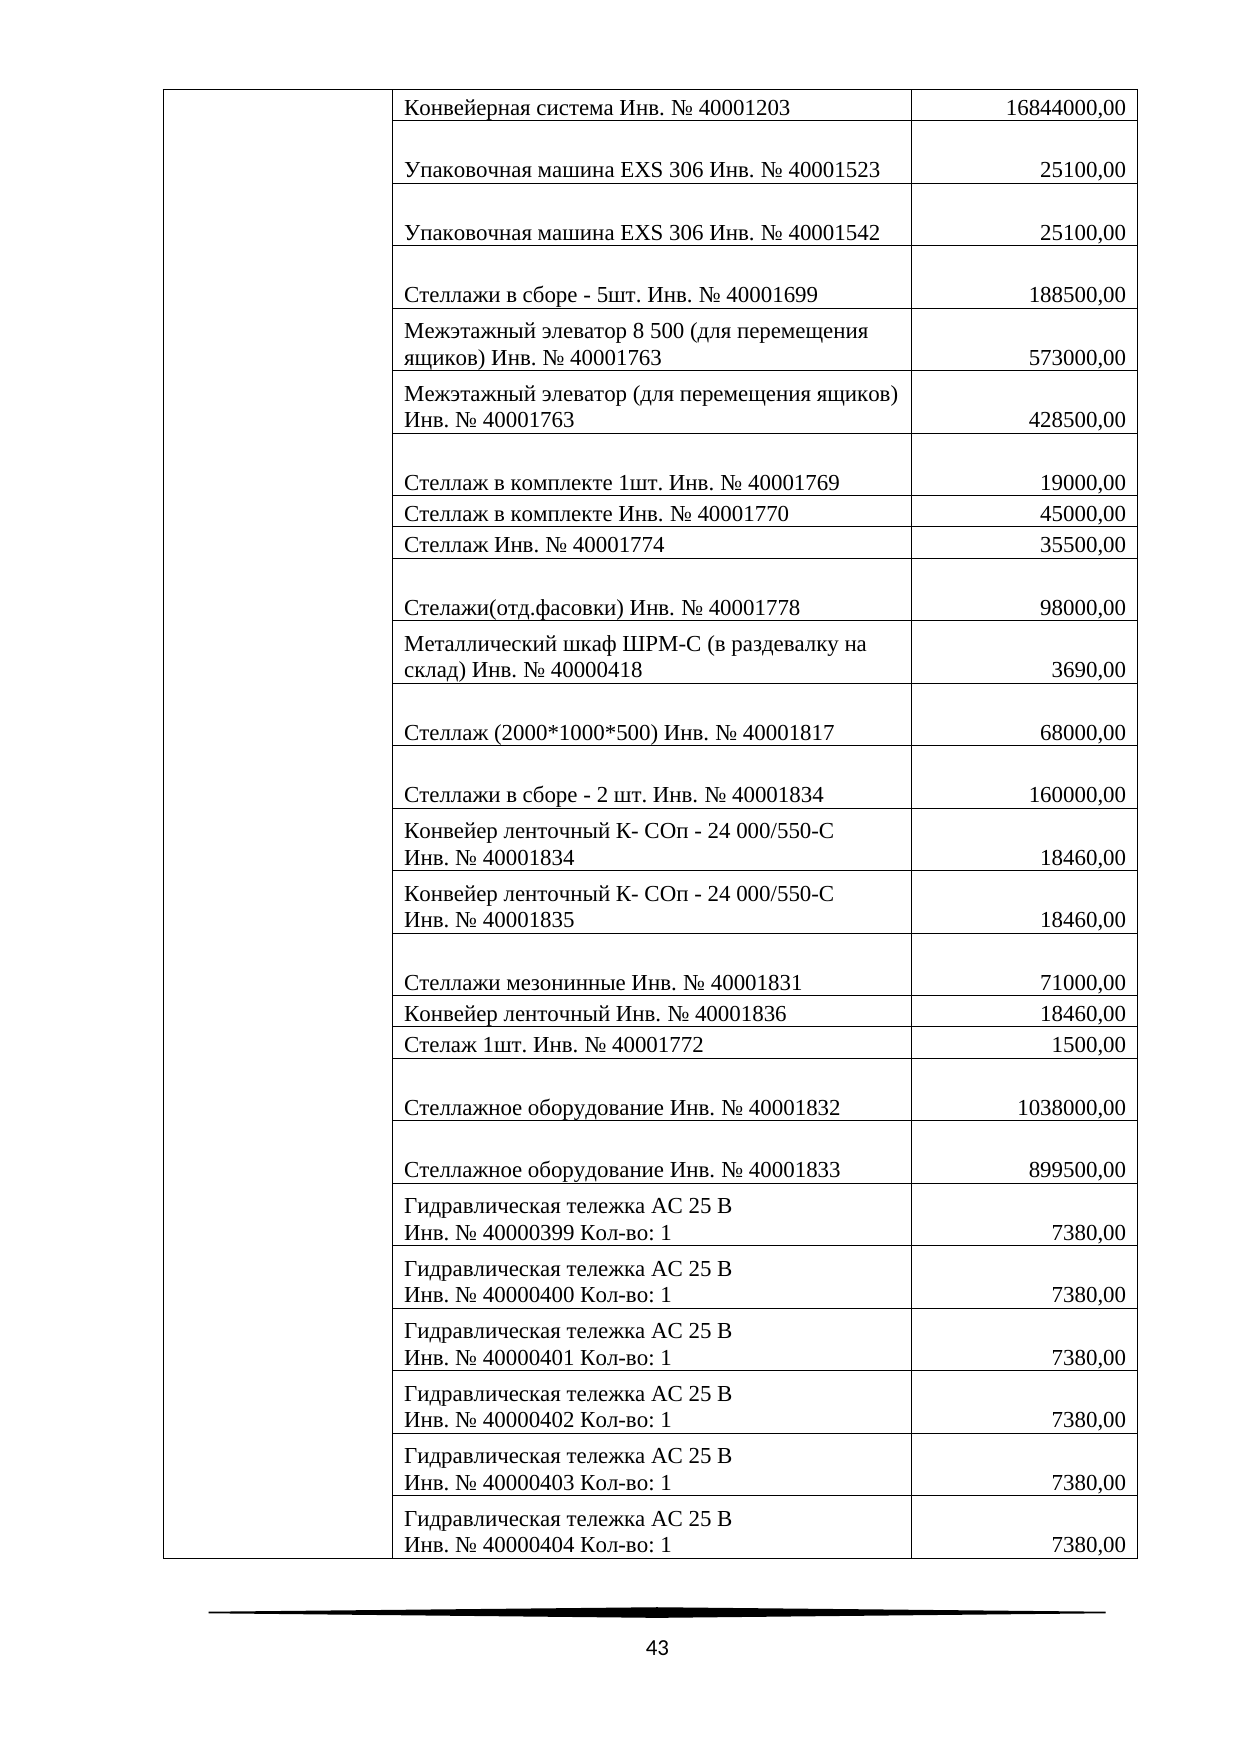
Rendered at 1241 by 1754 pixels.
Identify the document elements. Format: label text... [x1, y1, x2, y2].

table_cell Конвейер ленточный К- СОп - 24 000/550-С Инв. № 40001834 [393, 809, 911, 870]
table_cell Гидравлическая тележка AC 25 B Инв. № 40000399 Кол-во: 1 [393, 1184, 911, 1245]
table_cell Стеллажи мезонинные Инв. № 40001831 [393, 934, 911, 995]
table_cell 25100,00 [912, 121, 1137, 182]
table_cell Стеллаж Инв. № 40001774 [393, 527, 911, 557]
table_cell Гидравлическая тележка AC 25 B Инв. № 40000403 Кол-во: 1 [393, 1434, 911, 1495]
table_cell Стеллажи в сборе - 5шт. Инв. № 40001699 [393, 246, 911, 307]
table_cell 98000,00 [912, 559, 1137, 620]
table_cell 18460,00 [912, 809, 1137, 870]
table_cell 18460,00 [912, 871, 1137, 932]
table_cell 7380,00 [912, 1246, 1137, 1307]
table_cell 68000,00 [912, 684, 1137, 745]
table_cell 7380,00 [912, 1496, 1137, 1557]
table_cell Стеллаж в комплекте 1шт. Инв. № 40001769 [393, 434, 911, 495]
table_cell 160000,00 [912, 746, 1137, 807]
table_cell Стеллажное оборудование Инв. № 40001832 [393, 1059, 911, 1120]
table_cell Стелажи(отд.фасовки) Инв. № 40001778 [393, 559, 911, 620]
table_cell Стеллаж (2000*1000*500) Инв. № 40001817 [393, 684, 911, 745]
table_cell Гидравлическая тележка AC 25 B Инв. № 40000402 Кол-во: 1 [393, 1371, 911, 1432]
table_cell 899500,00 [912, 1121, 1137, 1182]
table_cell 7380,00 [912, 1309, 1137, 1370]
table_cell 35500,00 [912, 527, 1137, 557]
table_cell 45000,00 [912, 496, 1137, 526]
table_cell 573000,00 [912, 309, 1137, 370]
table_cell Стеллаж в комплекте Инв. № 40001770 [393, 496, 911, 526]
table_cell 3690,00 [912, 621, 1137, 682]
table_cell 188500,00 [912, 246, 1137, 307]
table_cell Стеллажи в сборе - 2 шт. Инв. № 40001834 [393, 746, 911, 807]
table_cell 428500,00 [912, 371, 1137, 432]
table_cell 1500,00 [912, 1027, 1137, 1057]
table_cell Конвейерная система Инв. № 40001203 [393, 90, 911, 120]
table_cell Стелаж 1шт. Инв. № 40001772 [393, 1027, 911, 1057]
table_cell Упаковочная машина EXS 306 Инв. № 40001523 [393, 121, 911, 182]
table_cell 16844000,00 [912, 90, 1137, 120]
table_cell Гидравлическая тележка AC 25 B Инв. № 40000401 Кол-во: 1 [393, 1309, 911, 1370]
table_cell Конвейер ленточный Инв. № 40001836 [393, 996, 911, 1026]
table_cell 25100,00 [912, 184, 1137, 245]
table_cell 7380,00 [912, 1371, 1137, 1432]
table_cell 7380,00 [912, 1434, 1137, 1495]
table_cell Межэтажный элеватор 8 500 (для перемещения ящиков) Инв. № 40001763 [393, 309, 911, 370]
table_cell Конвейер ленточный К- СОп - 24 000/550-С Инв. № 40001835 [393, 871, 911, 932]
table_cell 1038000,00 [912, 1059, 1137, 1120]
table_cell Гидравлическая тележка AC 25 B Инв. № 40000400 Кол-во: 1 [393, 1246, 911, 1307]
table_cell 19000,00 [912, 434, 1137, 495]
table_cell 71000,00 [912, 934, 1137, 995]
table_cell Гидравлическая тележка AC 25 B Инв. № 40000404 Кол-во: 1 [393, 1496, 911, 1557]
table_cell Упаковочная машина EXS 306 Инв. № 40001542 [393, 184, 911, 245]
table_cell 7380,00 [912, 1184, 1137, 1245]
table_cell Межэтажный элеватор (для перемещения ящиков) Инв. № 40001763 [393, 371, 911, 432]
table_cell 18460,00 [912, 996, 1137, 1026]
table_cell Стеллажное оборудование Инв. № 40001833 [393, 1121, 911, 1182]
table_cell Металлический шкаф ШРМ-С (в раздевалку на склад) Инв. № 40000418 [393, 621, 911, 682]
